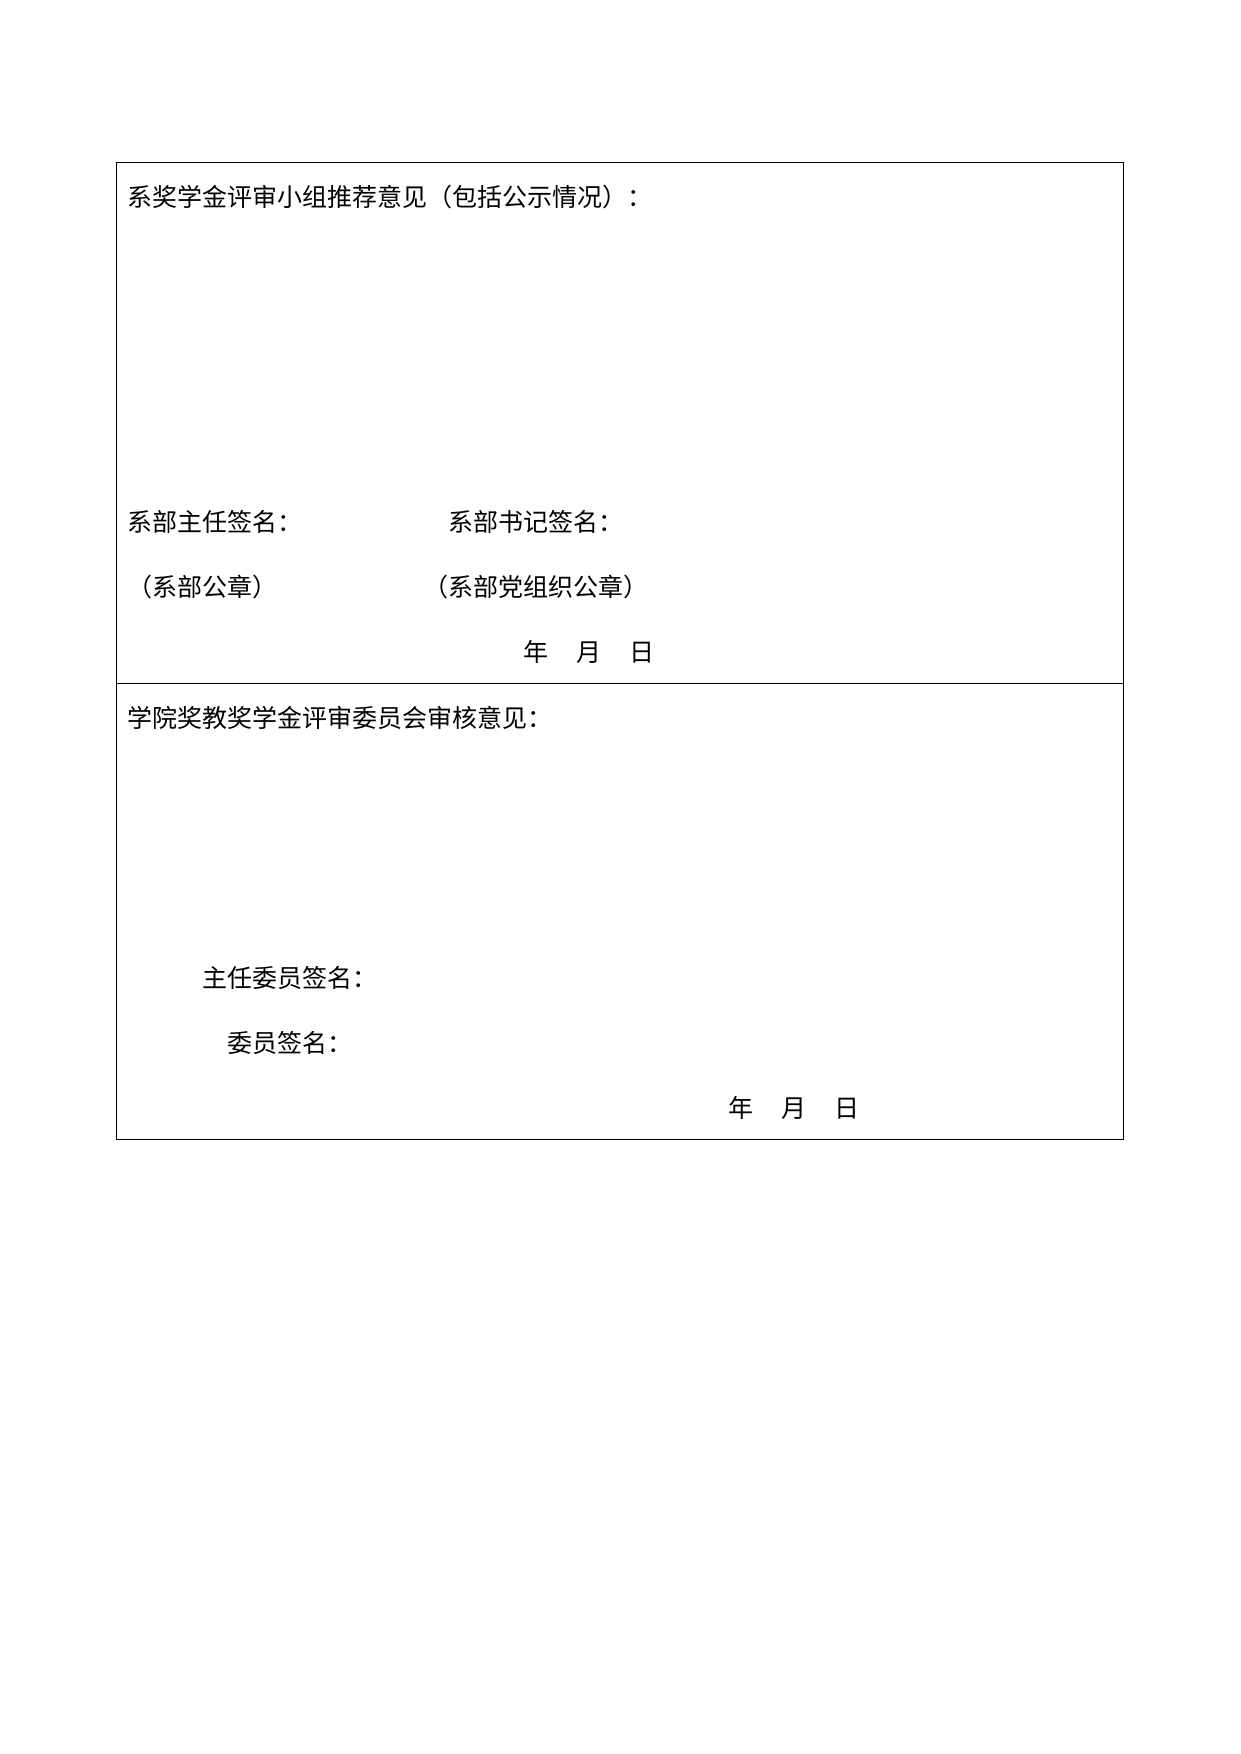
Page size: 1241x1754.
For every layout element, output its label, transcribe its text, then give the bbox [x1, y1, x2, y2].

table_cell 系奖学金评审小组推荐意见（包括公示情况）： 系部主任签名： 系部书记签名： （系部公章） （系部党组织公章） 年 月 日 [117, 163, 1123, 683]
table_cell 学院奖教奖学金评审委员会审核意见： 主任委员签名： 委员签名： 年 月 日 [117, 684, 1123, 1139]
